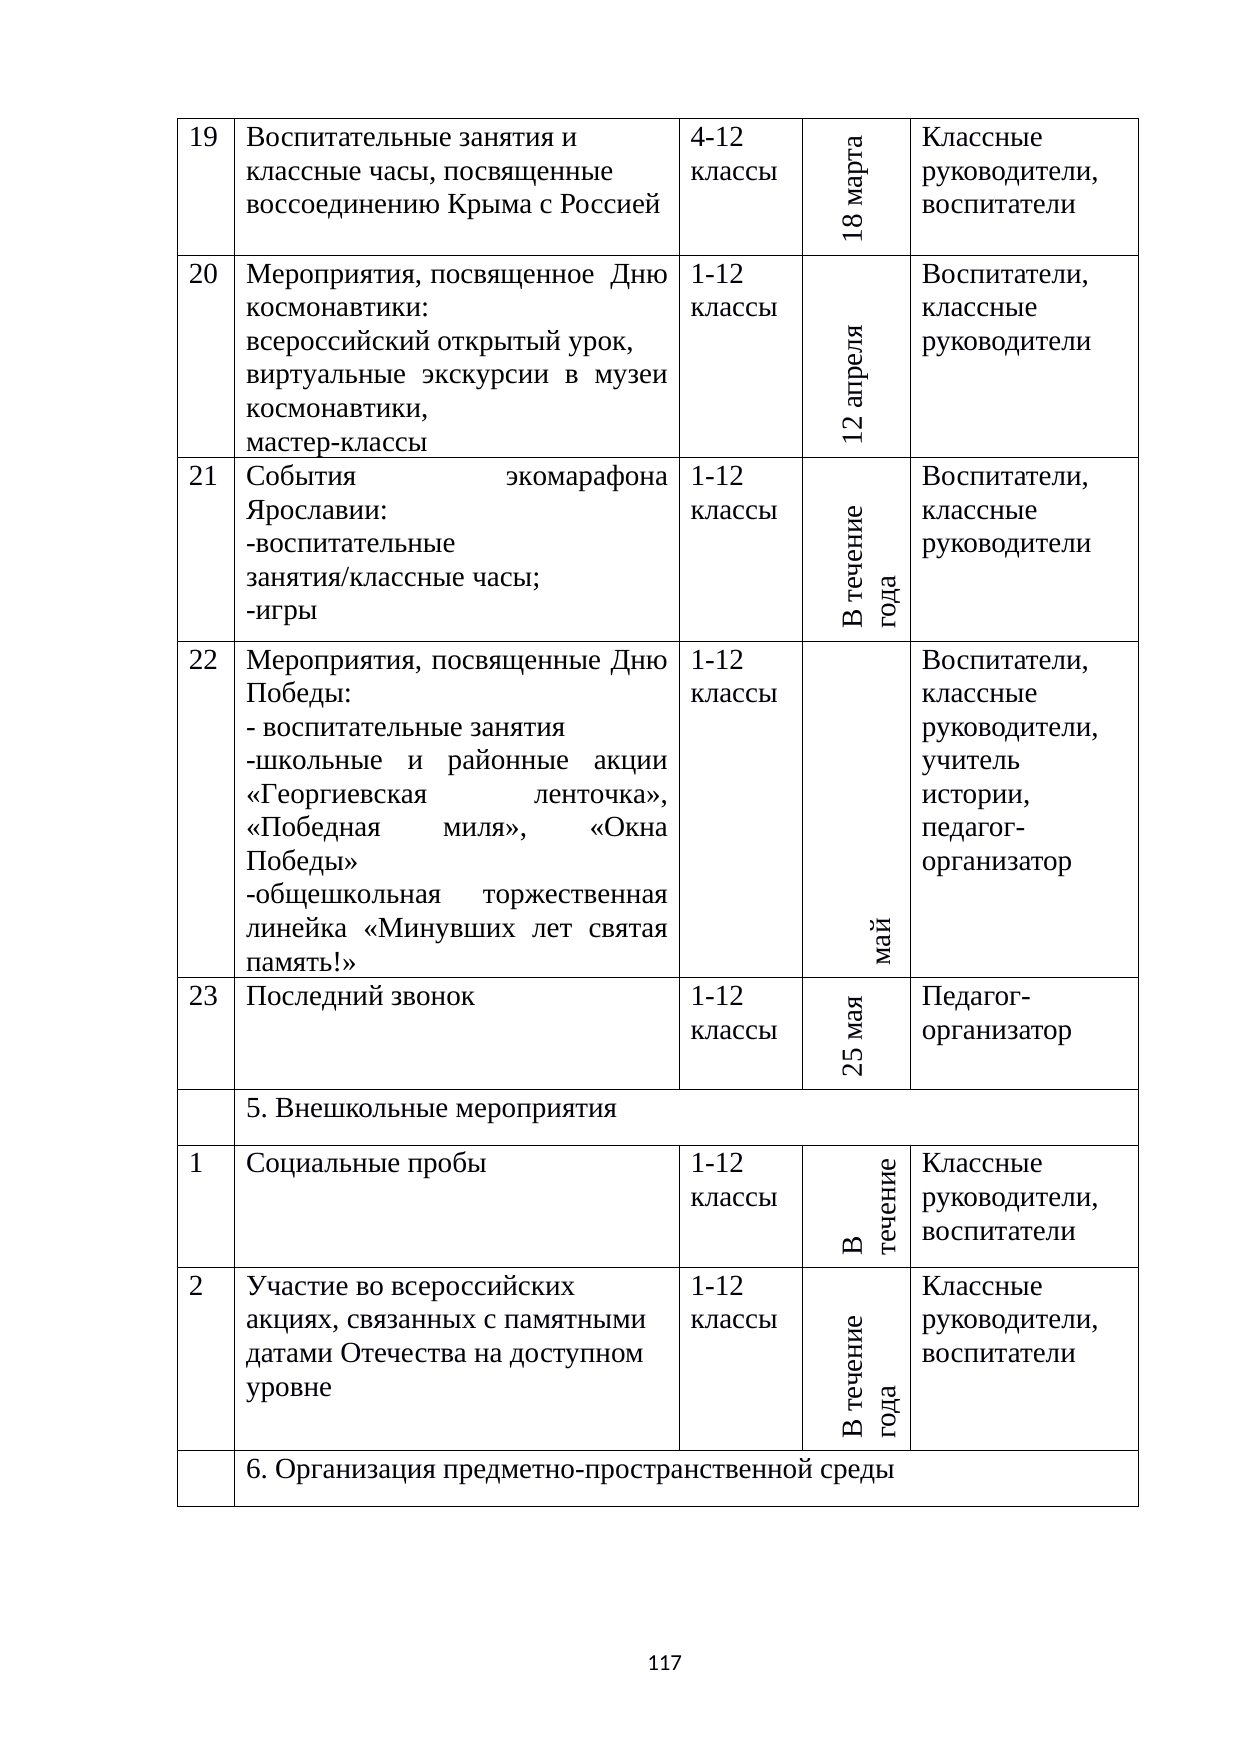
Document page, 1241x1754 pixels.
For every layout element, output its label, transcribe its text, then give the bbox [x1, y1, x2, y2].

table_cell Педагог-организатор [911, 978, 1138, 1089]
table_cell В течение года [803, 1146, 910, 1267]
table_cell 12 апреля [803, 256, 910, 457]
table_cell Участие во всероссийских акциях, связанных с памятными датами Отечества на доступном уровне [235, 1268, 679, 1450]
table_cell В течение года [803, 1268, 910, 1450]
table_cell Классные руководители, воспитатели [911, 1268, 1138, 1450]
table_cell Классные руководители, воспитатели [911, 119, 1138, 255]
table_cell 25 мая [803, 978, 910, 1089]
table_cell Воспитатели, классные руководители [911, 256, 1138, 457]
table_cell События экомарафона Ярославии: -воспитательные занятия/классные часы; -игры [235, 458, 679, 641]
table_cell 18 марта [803, 119, 910, 255]
table_cell Классные руководители, воспитатели [911, 1146, 1138, 1267]
table_cell В течение года [803, 458, 910, 641]
table_cell Воспитатели, классные руководители, учитель истории, педагог-организатор [911, 642, 1138, 977]
table_cell 21 [178, 458, 234, 641]
table_cell 19 [178, 119, 234, 255]
table_cell Воспитательные занятия и классные часы, посвященные воссоединению Крыма с Россией [235, 119, 679, 255]
table_cell 5. Внешкольные мероприятия [235, 1090, 1138, 1144]
table_cell май [803, 642, 910, 977]
table_cell [178, 1451, 234, 1506]
table_cell 1-12 классы [680, 978, 802, 1089]
table_cell Социальные пробы [235, 1146, 679, 1267]
table_cell 2 [178, 1268, 234, 1450]
table_cell 23 [178, 978, 234, 1089]
table_cell [178, 1090, 234, 1144]
table_cell Последний звонок [235, 978, 679, 1089]
table_cell 1-12 классы [680, 256, 802, 457]
table_cell 20 [178, 256, 234, 457]
table_cell 22 [178, 642, 234, 977]
table_cell 1-12 классы [680, 1268, 802, 1450]
table_cell Воспитатели, классные руководители [911, 458, 1138, 641]
table_cell 1-12 классы [680, 458, 802, 641]
table_cell Мероприятия, посвященные Дню Победы: - воспитательные занятия -школьные и районные акции «Георгиевская ленточка», «Победная миля», «Окна Победы» -общешкольная торжественная линейка «Минувших лет святая память!» [235, 642, 679, 977]
table_cell 1 [178, 1146, 234, 1267]
table_cell 1-12 классы [680, 642, 802, 977]
table_cell 6. Организация предметно-пространственной среды [235, 1451, 1138, 1506]
table_cell Мероприятия, посвященное Дню космонавтики: всероссийский открытый урок, виртуальные экскурсии в музеи космонавтики, мастер-классы [235, 256, 679, 457]
table_cell 4-12 классы [680, 119, 802, 255]
table_cell 1-12 классы [680, 1146, 802, 1267]
